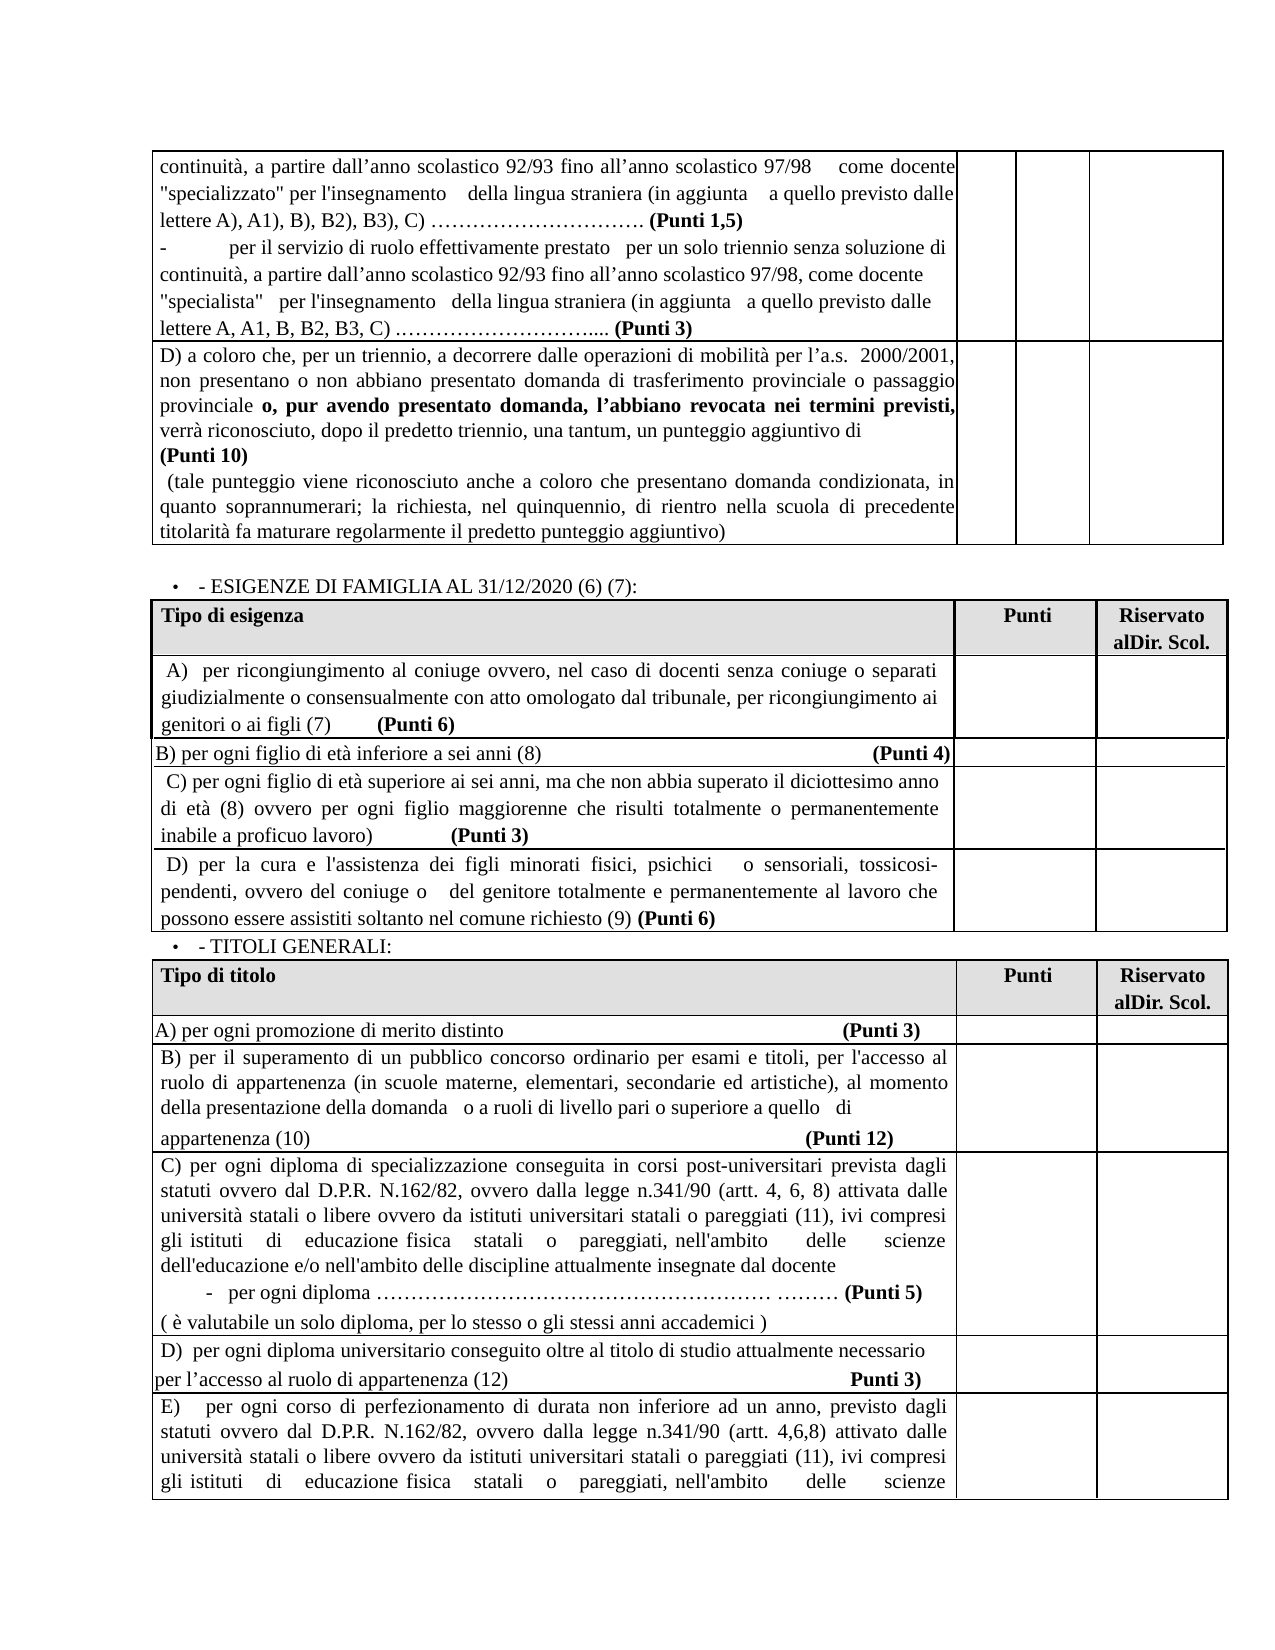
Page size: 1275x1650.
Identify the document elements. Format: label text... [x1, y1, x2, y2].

table_cell [958, 342, 1015, 543]
table_cell [1098, 1394, 1227, 1498]
table_cell [1097, 766, 1226, 848]
table_cell B) per ogni figlio di età inferiore a sei anni (8) (Punti 4) [152, 737, 953, 766]
table_cell [1097, 737, 1226, 766]
table_cell [1097, 848, 1226, 931]
table_cell [955, 767, 1095, 848]
table_header Tipo di titolo [153, 961, 956, 1015]
table_cell [957, 1153, 1096, 1335]
table_header Riservato alDir. Scol. [1098, 961, 1227, 1015]
table_header Tipo di esigenza [153, 601, 953, 654]
table_cell C) per ogni diploma di specializzazione conseguita in corsi post-universitari prevista dagli statuti ovvero dal D.P.R. N.162/82, ovvero dalla legge n.341/90 (artt. 4, 6, 8) attivata dalle università statali o libere ovvero da istituti universitari statali o pareggiati (11), ivi compresi gli istituti di educazione fisica statali o pareggiati, nell'ambito delle scienze dell'educazione e/o nell'ambito delle discipline attualmente insegnate dal docente - per ogni diploma ………………………………………………… ……… (Punti 5) ( è valutabile un solo diploma, per lo stesso o gli stessi anni accademici ) [153, 1153, 956, 1335]
table_cell [955, 739, 1095, 766]
table_cell [1090, 152, 1222, 340]
table_cell [1098, 1153, 1227, 1335]
table_cell [957, 1016, 1096, 1043]
table_cell [958, 152, 1015, 340]
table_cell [153, 1394, 956, 1498]
table_cell [1017, 152, 1089, 340]
table_cell [956, 656, 1095, 737]
table_cell [1090, 342, 1222, 543]
table_cell C) per ogni figlio di età superiore ai sei anni, ma che non abbia superato il diciottesimo anno di età (8) ovvero per ogni figlio maggiorenne che risulti totalmente o permanentemente inabile a proficuo lavoro) (Punti 3) [152, 766, 953, 848]
table_cell [957, 1394, 1096, 1498]
table_header Punti [956, 601, 1095, 654]
table_cell A) per ogni promozione di merito distinto (Punti 3) [153, 1016, 956, 1043]
table_cell [1017, 342, 1089, 543]
table_cell D) per la cura e l'assistenza dei figli minorati fisici, psichici o sensoriali, tossicosi- pendenti, ovvero del coniuge o del genitore totalmente e permanentemente al lavoro che possono essere assistiti soltanto nel comune richiesto (9) (Punti 6) [152, 848, 953, 931]
table_cell A) per ricongiungimento al coniuge ovvero, nel caso di docenti senza coniuge o separati giudizialmente o consensualmente con atto omologato dal tribunale, per ricongiungimento ai genitori o ai figli (7) (Punti 6) [153, 656, 953, 737]
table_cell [153, 152, 956, 340]
list - ESIGENZE DI FAMIGLIA AL 31/12/2020 (6) (7): [172, 572, 1125, 599]
table_cell [955, 850, 1095, 931]
list - TITOLI GENERALI: [172, 932, 1125, 959]
table_cell [1098, 656, 1226, 737]
table_header Punti [957, 961, 1096, 1015]
table_cell B) per il superamento di un pubblico concorso ordinario per esami e titoli, per l'accesso al ruolo di appartenenza (in scuole materne, elementari, secondarie ed artistiche), al momento della presentazione della domanda o a ruoli di livello pari o superiore a quello di appartenenza (10) (Punti 12) [153, 1045, 956, 1151]
table_cell D) a coloro che, per un triennio, a decorrere dalle operazioni di mobilità per l’a.s. 2000/2001, non presentano o non abbiano presentato domanda di trasferimento provinciale o passaggio provinciale o, pur avendo presentato domanda, l’abbiano revocata nei termini previsti, verrà riconosciuto, dopo il predetto triennio, una tantum, un punteggio aggiuntivo di (Punti 10) (tale punteggio viene riconosciuto anche a coloro che presentano domanda condizionata, in quanto soprannumerari; la richiesta, nel quinquennio, di rientro nella scuola di precedente titolarità fa maturare regolarmente il predetto punteggio aggiuntivo) [153, 342, 956, 543]
table_cell D) per ogni diploma universitario conseguito oltre al titolo di studio attualmente necessario per l’accesso al ruolo di appartenenza (12) Punti 3) [153, 1336, 956, 1392]
table_cell [1098, 1016, 1227, 1043]
table_header Riservato alDir. Scol. [1098, 601, 1226, 654]
table_cell [1098, 1336, 1227, 1392]
table_cell [957, 1336, 1096, 1392]
table_cell [1098, 1045, 1227, 1151]
table_cell [957, 1045, 1096, 1151]
